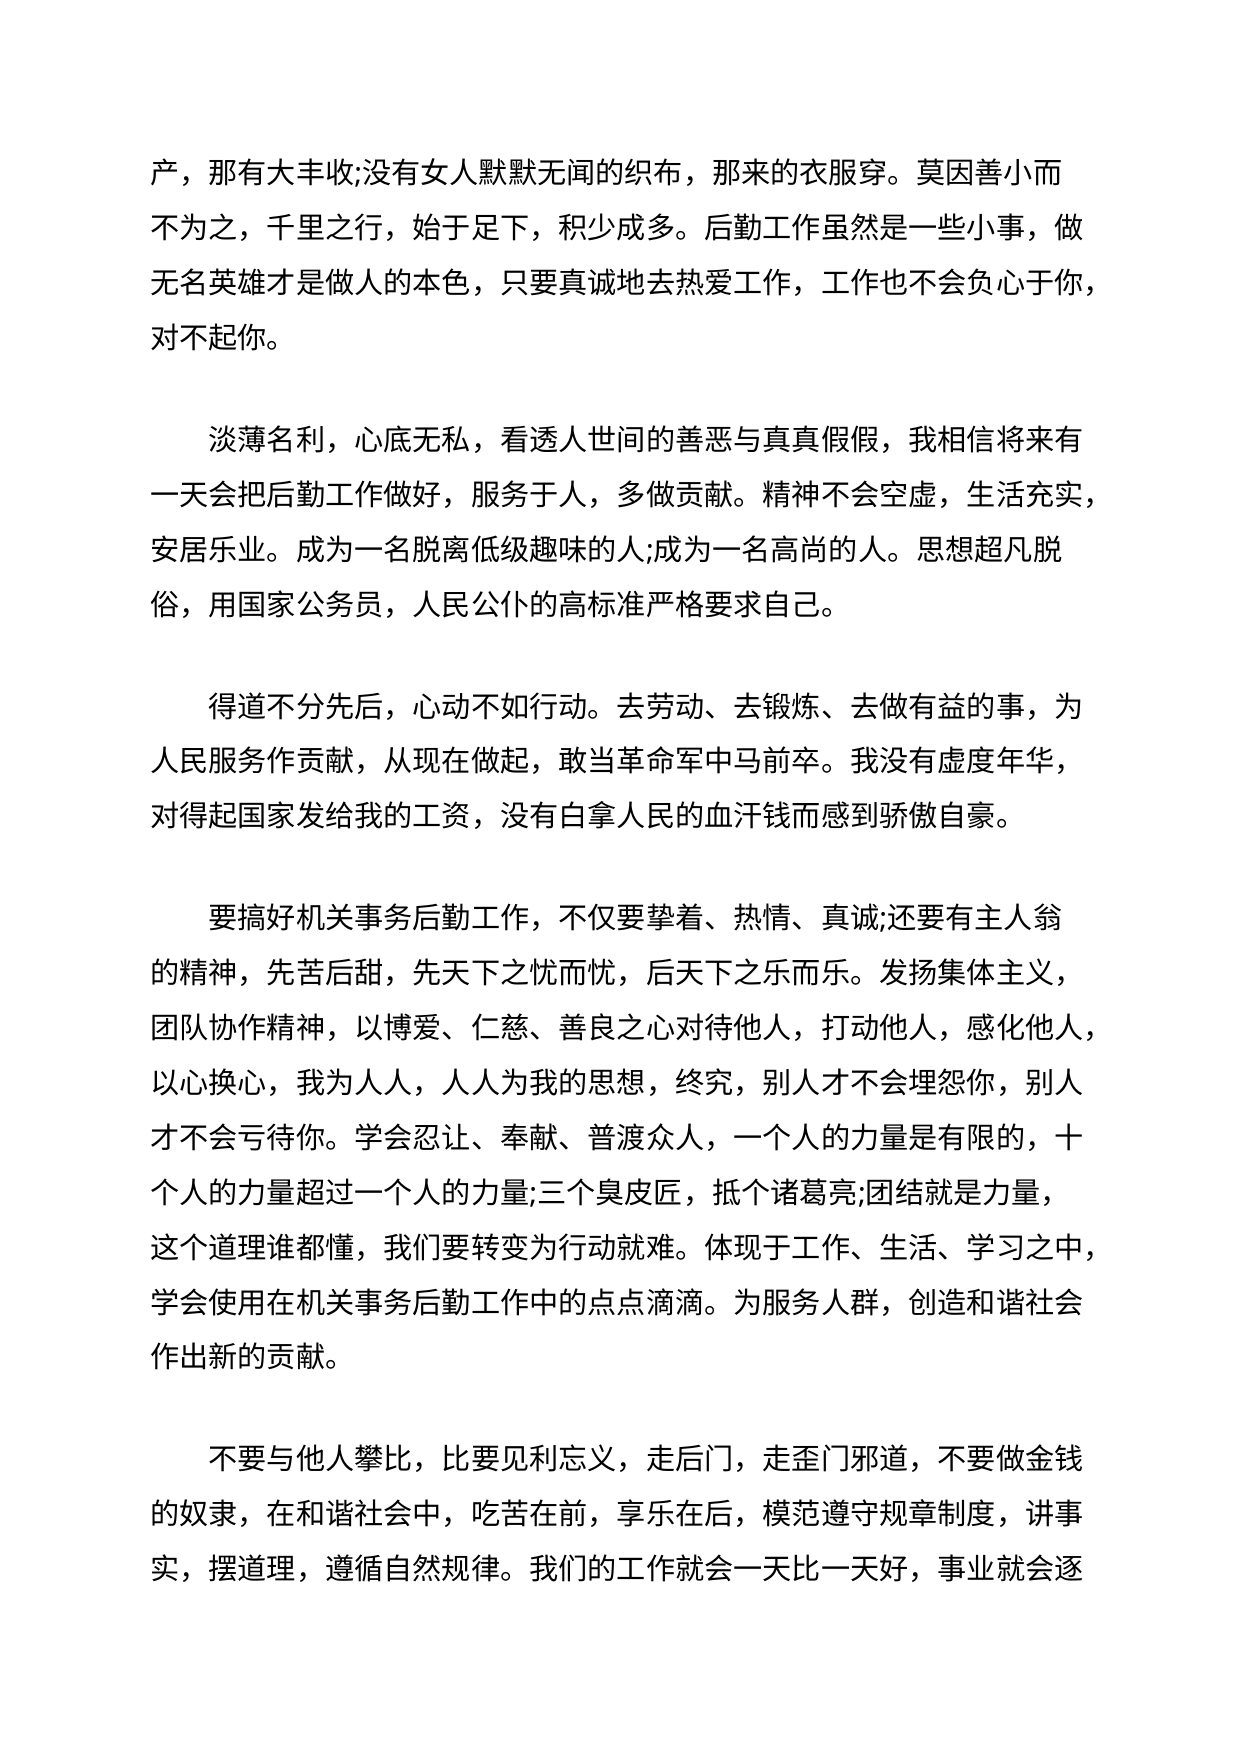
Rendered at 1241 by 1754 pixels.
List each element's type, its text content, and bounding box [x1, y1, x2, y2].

text 要搞好机关事务后勤工作，不仅要挚着、热情、真诚;还要有主人翁的精神，先苦后甜，先天下之忧而忧，后天下之乐而乐。发扬集体主义，团队协作精神，以博爱、仁慈、善良之心对待他人，打动他人，感化他人，以心换心，我为人人，人人为我的思想，终究，别人才不会埋怨你，别人才不会亏待你。学会忍让、奉献、普渡众人，一个人的力量是有限的，十个人的力量超过一个人的力量;三个臭皮匠，抵个诸葛亮;团结就是力量，这个道理谁都懂，我们要转变为行动就难。体现于工作、生活、学习之中，学会使用在机关事务后勤工作中的点点滴滴。为服务人群，创造和谐社会作出新的贡献。 [150, 895, 1090, 1376]
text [150, 1436, 1090, 1588]
text 淡薄名利，心底无私，看透人世间的善恶与真真假假，我相信将来有一天会把后勤工作做好，服务于人，多做贡献。精神不会空虚，生活充实，安居乐业。成为一名脱离低级趣味的人;成为一名高尚的人。思想超凡脱俗，用国家公务员，人民公仆的高标准严格要求自己。 [150, 417, 1090, 624]
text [150, 150, 1090, 357]
text 得道不分先后，心动不如行动。去劳动、去锻炼、去做有益的事，为人民服务作贡献，从现在做起，敢当革命军中马前卒。我没有虚度年华，对得起国家发给我的工资，没有白拿人民的血汗钱而感到骄傲自豪。 [150, 683, 1090, 835]
